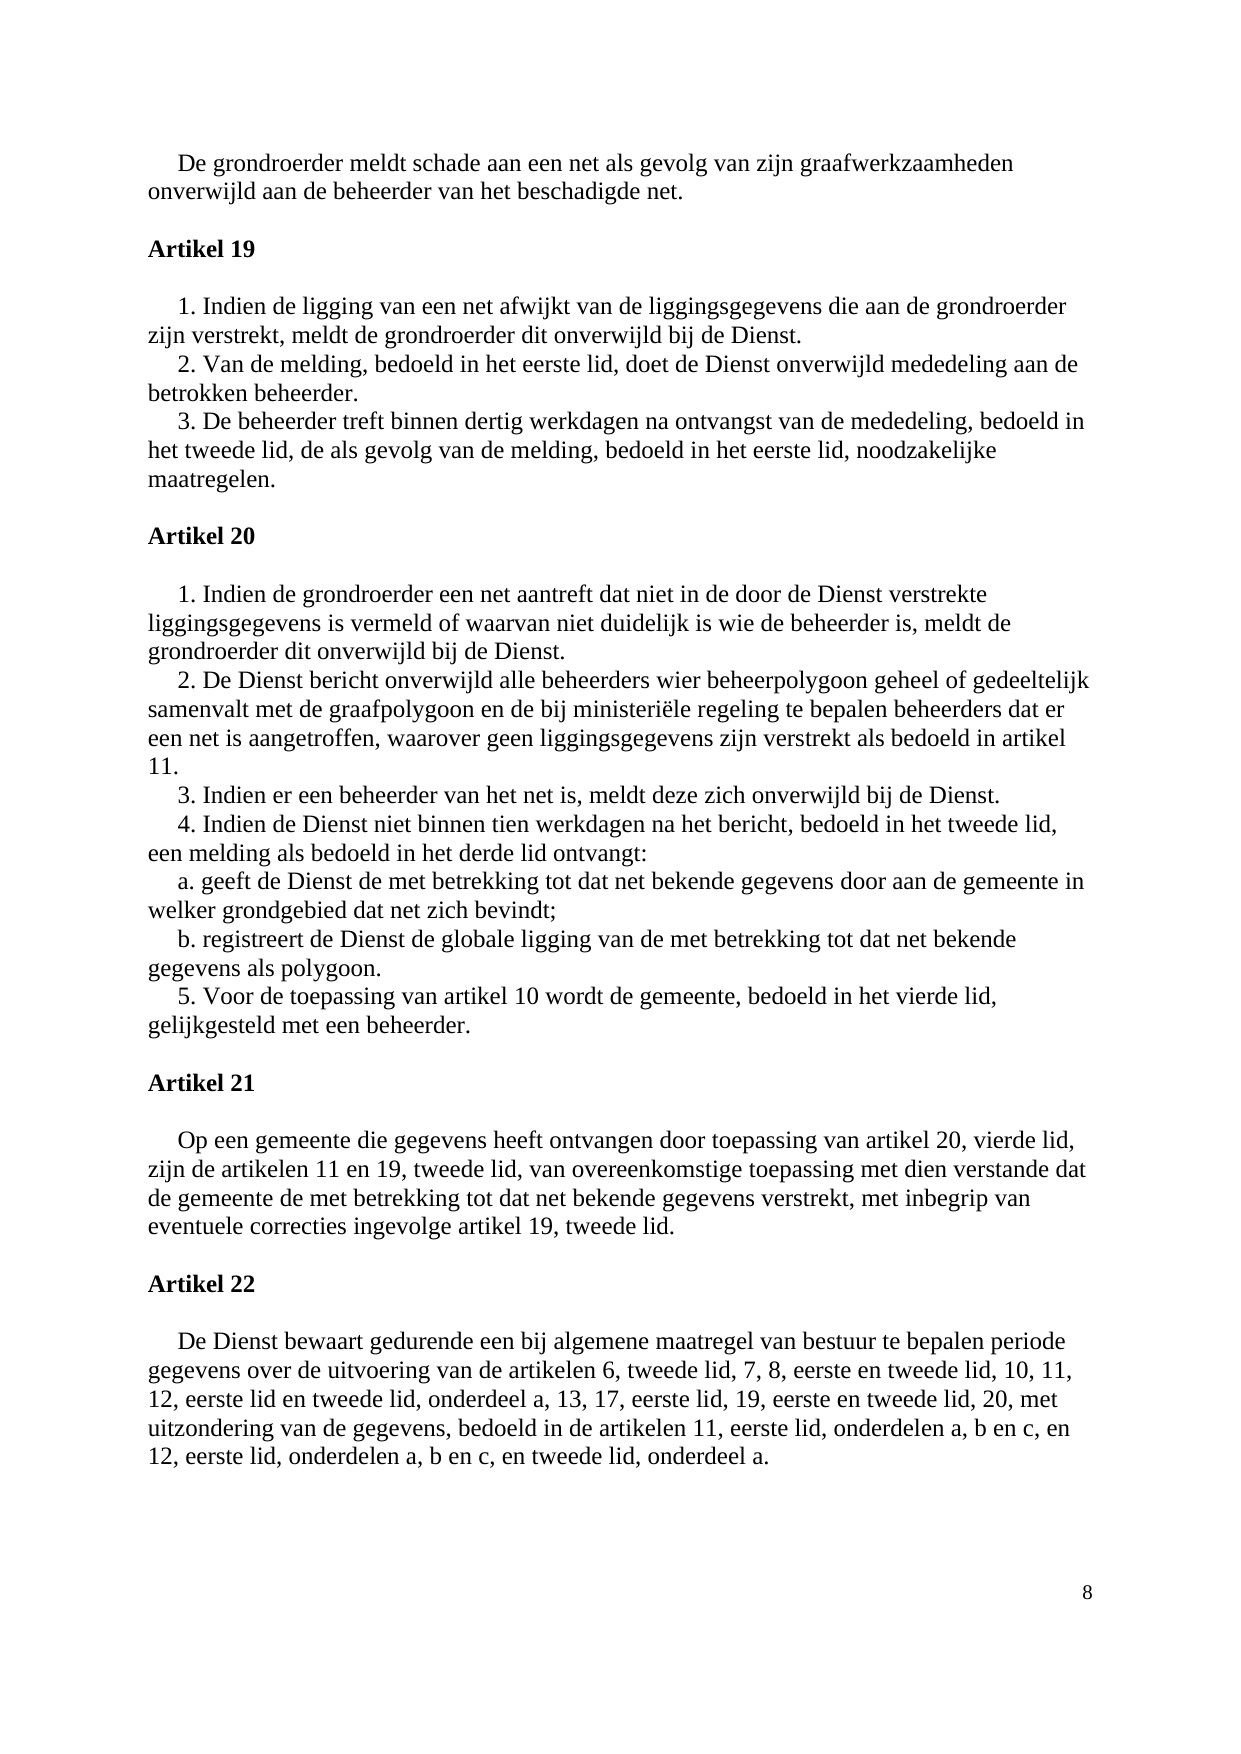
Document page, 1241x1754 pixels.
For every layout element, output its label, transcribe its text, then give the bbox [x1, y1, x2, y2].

text Artikel 20 [148, 521, 1092, 550]
text Op een gemeente die gegevens heeft ontvangen door toepassing van artikel 20, vierde lid, zijn de artikelen 11 en 19, tweede lid, van overeenkomstige toepassing met dien verstande dat de gemeente de met betrekking tot dat net bekende gegevens verstrekt, met inbegrip van eventuele correcties ingevolge artikel 19, tweede lid. [148, 1125, 1092, 1240]
text Artikel 19 [148, 234, 1092, 263]
text 1. Indien de grondroerder een net aantreft dat niet in de door de Dienst verstrekte liggingsgegevens is vermeld of waarvan niet duidelijk is wie de beheerder is, meldt de grondroerder dit onverwijld bij de Dienst. [148, 579, 1092, 665]
text Artikel 21 [148, 1068, 1092, 1096]
text 2. Van de melding, bedoeld in het eerste lid, doet de Dienst onverwijld mededeling aan de betrokken beheerder. [148, 349, 1092, 406]
text 3. De beheerder treft binnen dertig werkdagen na ontvangst van de mededeling, bedoeld in het tweede lid, de als gevolg van de melding, bedoeld in het eerste lid, noodzakelijke maatregelen. [148, 406, 1092, 493]
text 5. Voor de toepassing van artikel 10 wordt de gemeente, bedoeld in het vierde lid, gelijkgesteld met een beheerder. [148, 981, 1092, 1039]
text 4. Indien de Dienst niet binnen tien werkdagen na het bericht, bedoeld in het tweede lid, een melding als bedoeld in het derde lid ontvangt: [148, 809, 1092, 866]
text a. geeft de Dienst de met betrekking tot dat net bekende gegevens door aan de gemeente in welker grondgebied dat net zich bevindt; [148, 866, 1092, 924]
text Artikel 22 [148, 1269, 1092, 1298]
text De grondroerder meldt schade aan een net als gevolg van zijn graafwerkzaamheden onverwijld aan de beheerder van het beschadigde net. [148, 148, 1092, 205]
text 1. Indien de ligging van een net afwijkt van de liggingsgegevens die aan de grondroerder zijn verstrekt, meldt de grondroerder dit onverwijld bij de Dienst. [148, 291, 1092, 349]
text 3. Indien er een beheerder van het net is, meldt deze zich onverwijld bij de Dienst. [148, 780, 1092, 809]
text De Dienst bewaart gedurende een bij algemene maatregel van bestuur te bepalen periode gegevens over de uitvoering van de artikelen 6, tweede lid, 7, 8, eerste en tweede lid, 10, 11, 12, eerste lid en tweede lid, onderdeel a, 13, 17, eerste lid, 19, eerste en tweede lid, 20, met uitzondering van de gegevens, bedoeld in de artikelen 11, eerste lid, onderdelen a, b en c, en 12, eerste lid, onderdelen a, b en c, en tweede lid, onderdeel a. [148, 1326, 1092, 1470]
text 2. De Dienst bericht onverwijld alle beheerders wier beheerpolygoon geheel of gedeeltelijk samenvalt met de graafpolygoon en de bij ministeriële regeling te bepalen beheerders dat er een net is aangetroffen, waarover geen liggingsgegevens zijn verstrekt als bedoeld in artikel 11. [148, 665, 1092, 780]
text b. registreert de Dienst de globale ligging van de met betrekking tot dat net bekende gegevens als polygoon. [148, 924, 1092, 981]
